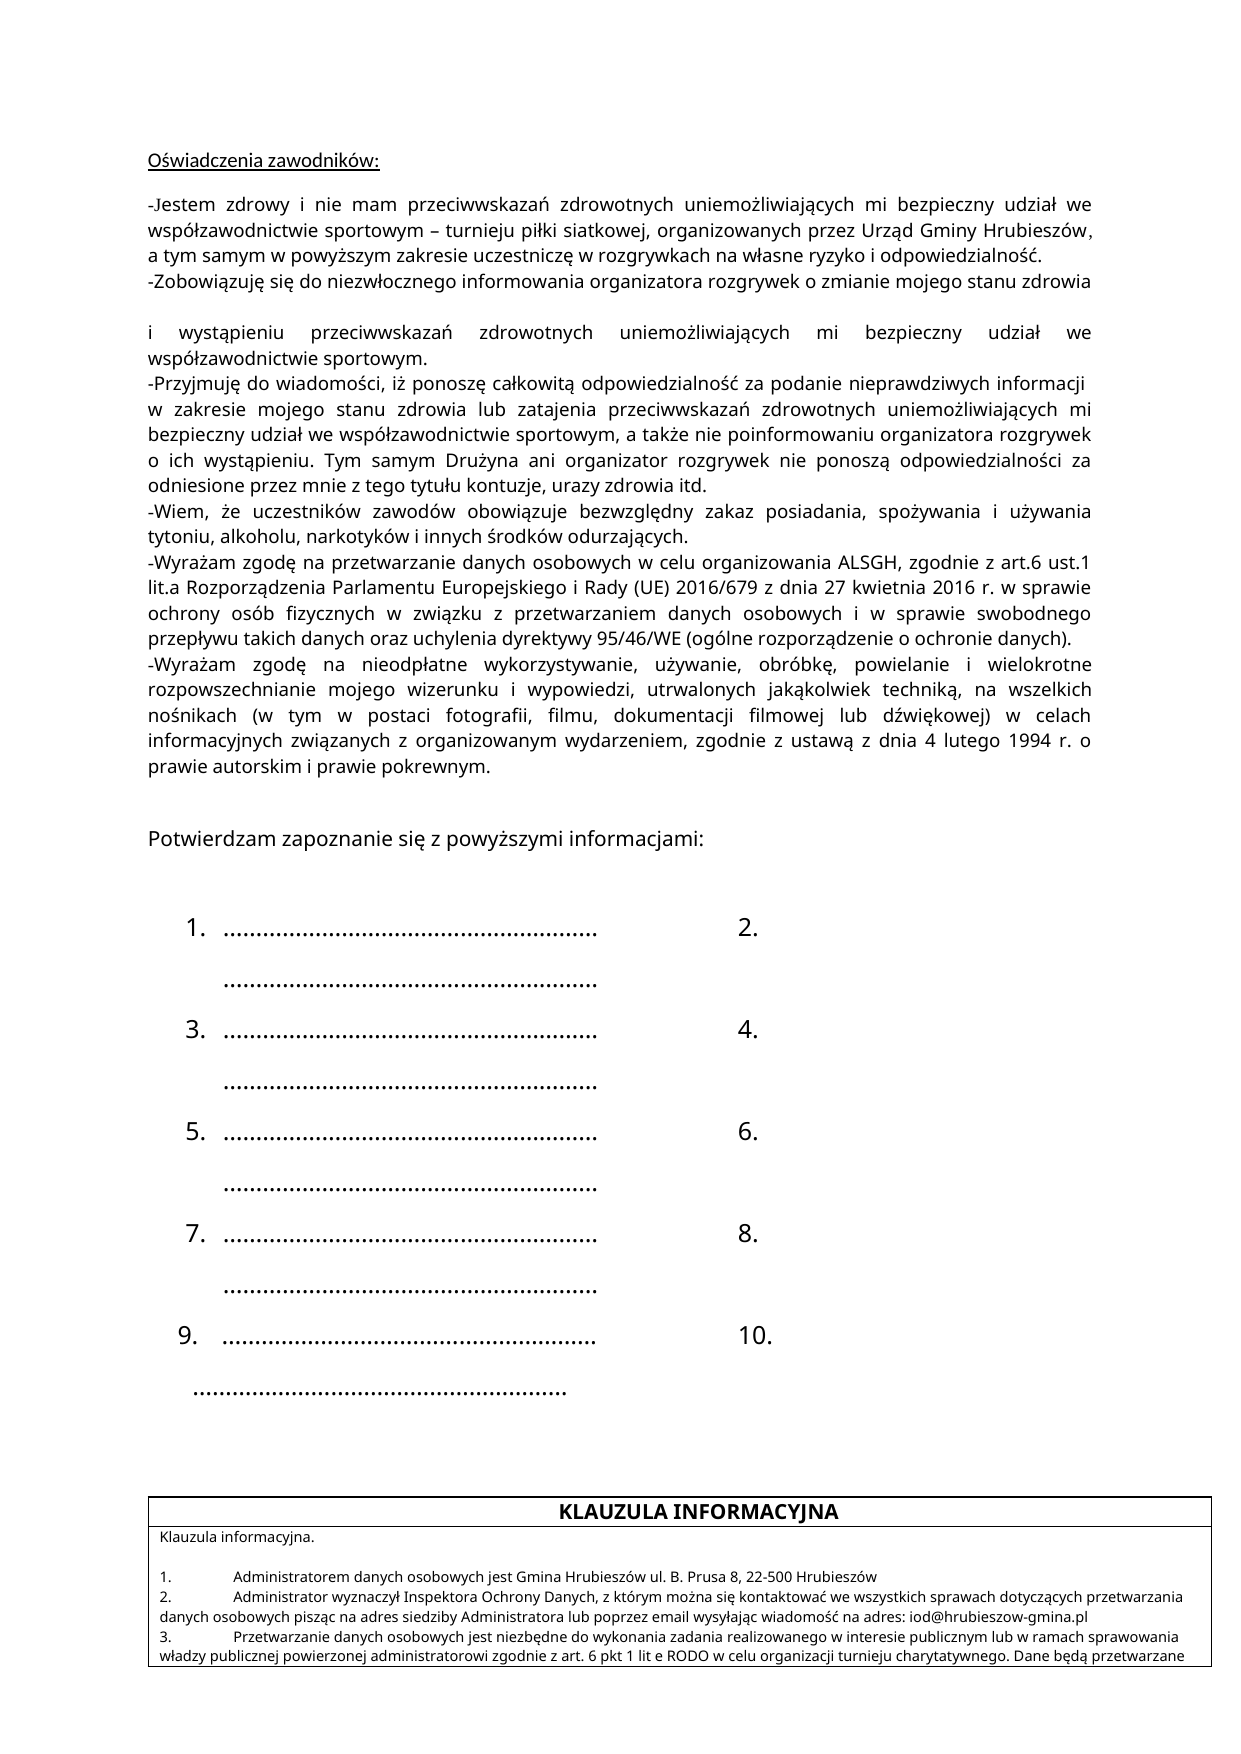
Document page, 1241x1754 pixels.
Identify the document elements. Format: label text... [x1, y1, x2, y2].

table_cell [149, 1527, 1211, 1666]
list ………………………………………………… 8. ………………………………………………… [185, 1216, 1093, 1301]
text -Zobowiązuję się do niezwłocznego informowania organizatora rozgrywek o zmianie mojego stanu zdrowia i wystąpieniu przeciwwskazań zdrowotnych uniemożliwiających mi bezpieczny udział we współzawodnictwie sportowym. [148, 268, 1093, 370]
table_header KLAUZULA INFORMACYJNA [149, 1498, 1211, 1526]
text -Przyjmuję do wiadomości, iż ponoszę całkowitą odpowiedzialność za podanie nieprawdziwych informacji w zakresie mojego stanu zdrowia lub zatajenia przeciwwskazań zdrowotnych uniemożliwiających mi bezpieczny udział we współzawodnictwie sportowym, a także nie poinformowaniu organizatora rozgrywek o ich wystąpieniu. Tym samym Drużyna ani organizator rozgrywek nie ponoszą odpowiedzialności za odniesione przez mnie z tego tytułu kontuzje, urazy zdrowia itd. [148, 370, 1093, 498]
list ………………………………………………… 10. ………………………………………………… [177, 1318, 1093, 1403]
list ………………………………………………… 6. ………………………………………………… [185, 1113, 1093, 1199]
text -Wyrażam zgodę na nieodpłatne wykorzystywanie, używanie, obróbkę, powielanie i wielokrotne rozpowszechnianie mojego wizerunku i wypowiedzi, utrwalonych jakąkolwiek techniką, na wszelkich nośnikach (w tym w postaci fotografii, filmu, dokumentacji filmowej lub dźwiękowej) w celach informacyjnych związanych z organizowanym wydarzeniem, zgodnie z ustawą z dnia 4 lutego 1994 r. o prawie autorskim i prawie pokrewnym. [148, 651, 1093, 779]
list ………………………………………………… 2. ………………………………………………… [185, 909, 1093, 994]
text -Jestem zdrowy i nie mam przeciwwskazań zdrowotnych uniemożliwiających mi bezpieczny udział we współzawodnictwie sportowym – turnieju piłki siatkowej, organizowanych przez Urząd Gminy Hrubieszów, a tym samym w powyższym zakresie uczestniczę w rozgrywkach na własne ryzyko i odpowiedzialność. [148, 192, 1093, 268]
list ………………………………………………… 4. ………………………………………………… [185, 1011, 1093, 1097]
text Oświadczenia zawodników: [148, 148, 1093, 173]
text -Wyrażam zgodę na przetwarzanie danych osobowych w celu organizowania ALSGH, zgodnie z art.6 ust.1 lit.a Rozporządzenia Parlamentu Europejskiego i Rady (UE) 2016/679 z dnia 27 kwietnia 2016 r. w sprawie ochrony osób fizycznych w związku z przetwarzaniem danych osobowych i w sprawie swobodnego przepływu takich danych oraz uchylenia dyrektywy 95/46/WE (ogólne rozporządzenie o ochronie danych). [148, 549, 1093, 651]
text Potwierdzam zapoznanie się z powyższymi informacjami: [148, 824, 1093, 852]
text -Wiem, że uczestników zawodów obowiązuje bezwzględny zakaz posiadania, spożywania i używania tytoniu, alkoholu, narkotyków i innych środków odurzających. [148, 498, 1093, 549]
